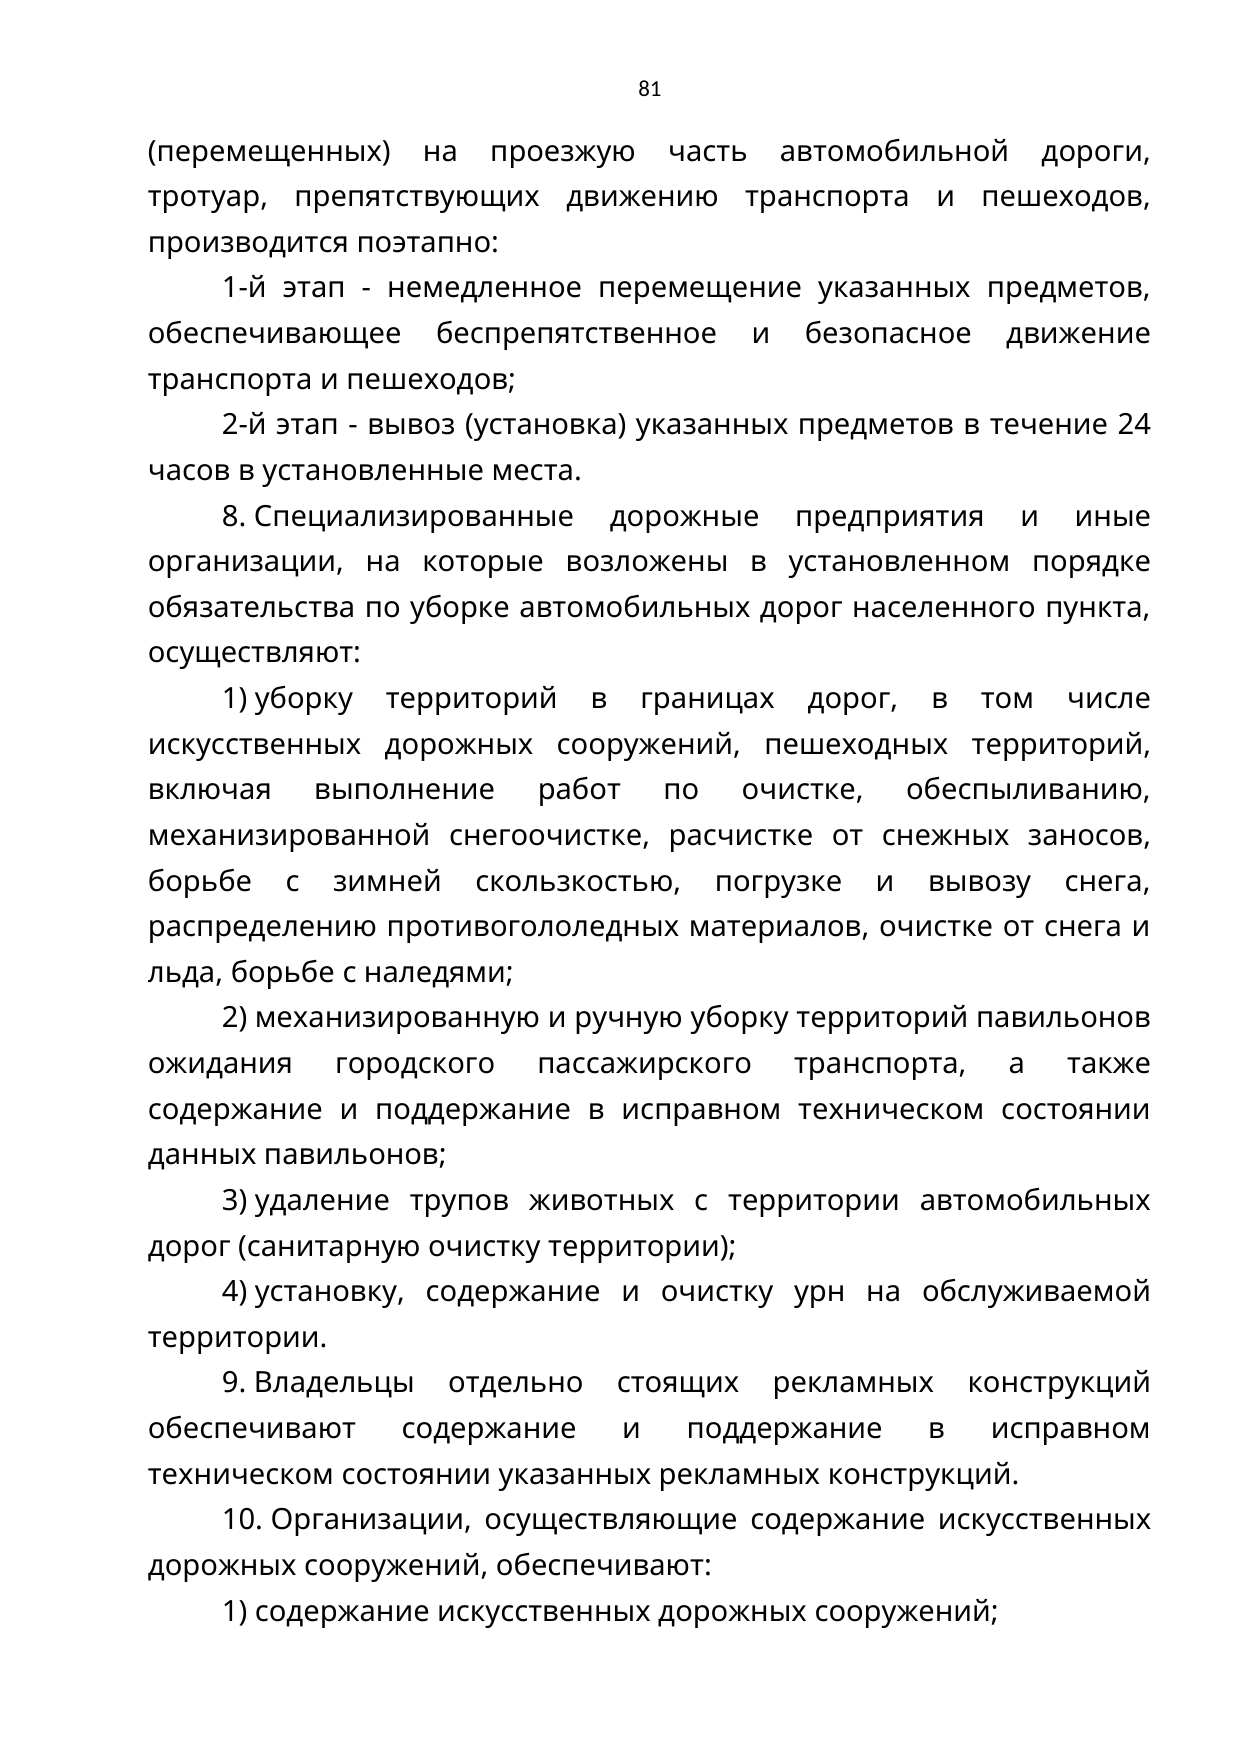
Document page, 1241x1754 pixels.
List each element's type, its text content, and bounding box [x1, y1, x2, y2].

text 8. Специализированные дорожные предприятия и иные организации, на которые возложены в установленном порядке обязательства по уборке автомобильных дорог населенного пункта, осуществляют: [148, 495, 1152, 671]
text 2) механизированную и ручную уборку территорий павильонов ожидания городского пассажирского транспорта, а также содержание и поддержание в исправном техническом состоянии данных павильонов; [148, 997, 1152, 1173]
text 2-й этап - вывоз (установка) указанных предметов в течение 24 часов в установленные места. [148, 404, 1152, 489]
text 1) уборку территорий в границах дорог, в том числе искусственных дорожных сооружений, пешеходных территорий, включая выполнение работ по очистке, обеспыливанию, механизированной снегоочистке, расчистке от снежных заносов, борьбе с зимней скользкостью, погрузке и вывозу снега, распределению противогололедных материалов, очистке от снега и льда, борьбе с наледями; [148, 677, 1152, 991]
text 9. Владельцы отдельно стоящих рекламных конструкций обеспечивают содержание и поддержание в исправном техническом состоянии указанных рекламных конструкций. [148, 1362, 1152, 1493]
text 10. Организации, осуществляющие содержание искусственных дорожных сооружений, обеспечивают: [148, 1499, 1152, 1584]
text 4) установку, содержание и очистку урн на обслуживаемой территории. [148, 1271, 1152, 1356]
text 3) удаление трупов животных с территории автомобильных дорог (санитарную очистку территории); [148, 1179, 1152, 1264]
text 1) содержание искусственных дорожных сооружений; [148, 1590, 1152, 1629]
text 1-й этап - немедленное перемещение указанных предметов, обеспечивающее беспрепятственное и безопасное движение транспорта и пешеходов; [148, 267, 1152, 398]
